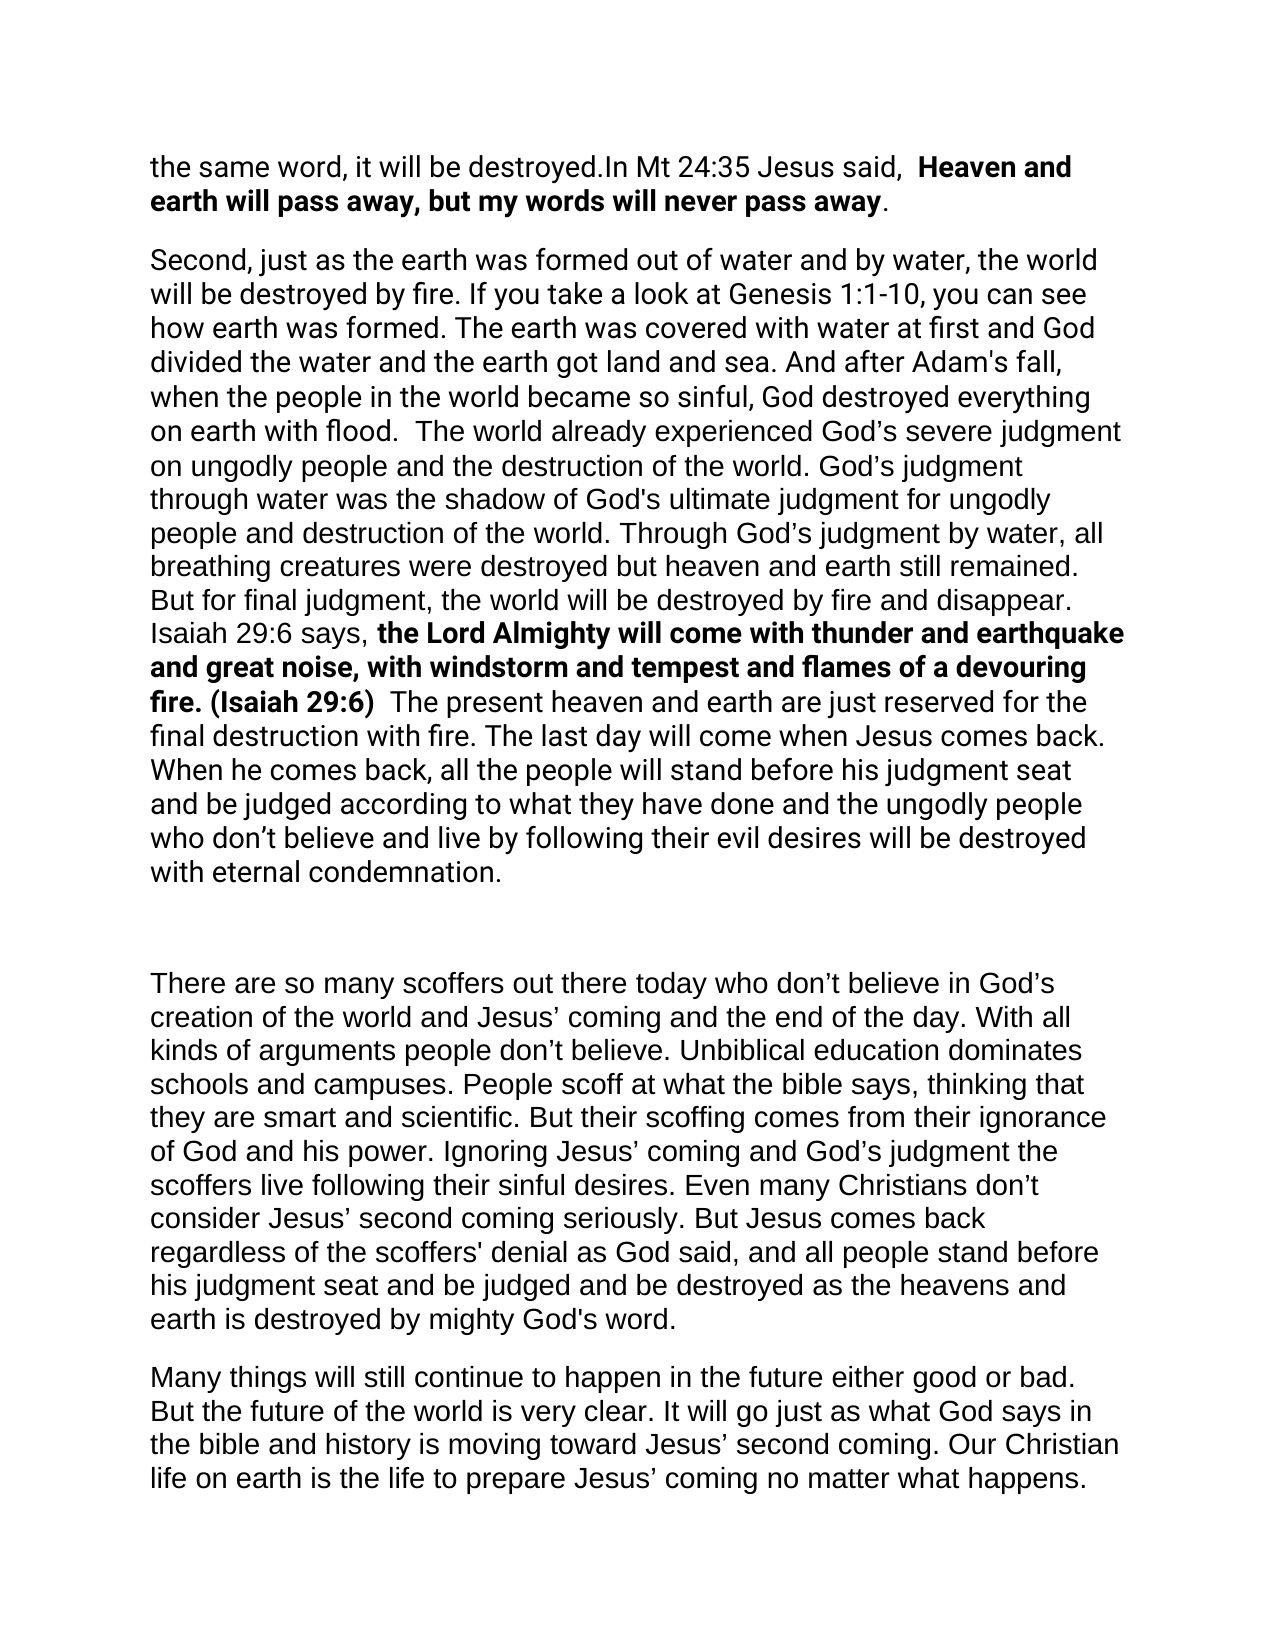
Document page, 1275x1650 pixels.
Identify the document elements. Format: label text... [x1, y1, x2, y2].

text Second, just as the earth was formed out of water and by water, the world will be destroyed by fire. If you take a look at Genesis 1:1-10, you can see how earth was formed. The earth was covered with water at first and God divided the water and the earth got land and sea. And after Adam's fall, when the people in the world became so sinful, God destroyed everything on earth with flood. The world already experienced God’s severe judgment on ungodly people and the destruction of the world. God’s judgment through water was the shadow of God's ultimate judgment for ungodly people and destruction of the world. Through God’s judgment by water, all breathing creatures were destroyed but heaven and earth still remained. But for final judgment, the world will be destroyed by fire and disappear. Isaiah 29:6 says, the Lord Almighty will come with thunder and earthquake and great noise, with windstorm and tempest and flames of a devouring fire. (Isaiah 29:6) The present heaven and earth are just reserved for the final destruction with fire. The last day will come when Jesus comes back. When he comes back, all the people will stand before his judgment seat and be judged according to what they have done and the ungodly people who don’t believe and live by following their evil desires will be destroyed with eternal condemnation. [150, 243, 1125, 651]
text Many things will still continue to happen in the future either good or bad. But the future of the world is very clear. It will go just as what God says in the bible and history is moving toward Jesus’ second coming. Our Christian life on earth is the life to prepare Jesus’ coming no matter what happens. [150, 1360, 1125, 1494]
text There are so many scoffers out there today who don’t believe in God’s creation of the world and Jesus’ coming and the end of the day. With all kinds of arguments people don’t believe. Unbiblical education dominates schools and campuses. People scoff at what the bible says, thinking that they are smart and scientific. But their scoffing comes from their ignorance of God and his power. Ignoring Jesus’ coming and God’s judgment the scoffers live following their sinful desires. Even many Christians don’t consider Jesus’ second coming seriously. But Jesus comes back regardless of the scoffers' denial as God said, and all people stand before his judgment seat and be judged and be destroyed as the heavens and earth is destroyed by mighty God's word. [150, 966, 1125, 1335]
text Second, just as the earth was formed out of water and by water, the world will be destroyed by fire. If you take a look at Genesis 1:1-10, you can see how earth was formed. The earth was covered with water at first and God divided the water and the earth got land and sea. And after Adam's fall, when the people in the world became so sinful, God destroyed everything on earth with flood. The world already experienced God’s severe judgment on ungodly people and the destruction of the world. God’s judgment through water was the shadow of God's ultimate judgment for ungodly people and destruction of the world. Through God’s judgment by water, all breathing creatures were destroyed but heaven and earth still remained. But for final judgment, the world will be destroyed by fire and disappear. Isaiah 29:6 says, the Lord Almighty will come with thunder and earthquake and great noise, with windstorm and tempest and flames of a devouring fire. (Isaiah 29:6) The present heaven and earth are just reserved for the final destruction with fire. The last day will come when Jesus comes back. When he comes back, all the people will stand before his judgment seat and be judged according to what they have done and the ungodly people who don’t believe and live by following their evil desires will be destroyed with eternal condemnation. [150, 651, 1125, 890]
